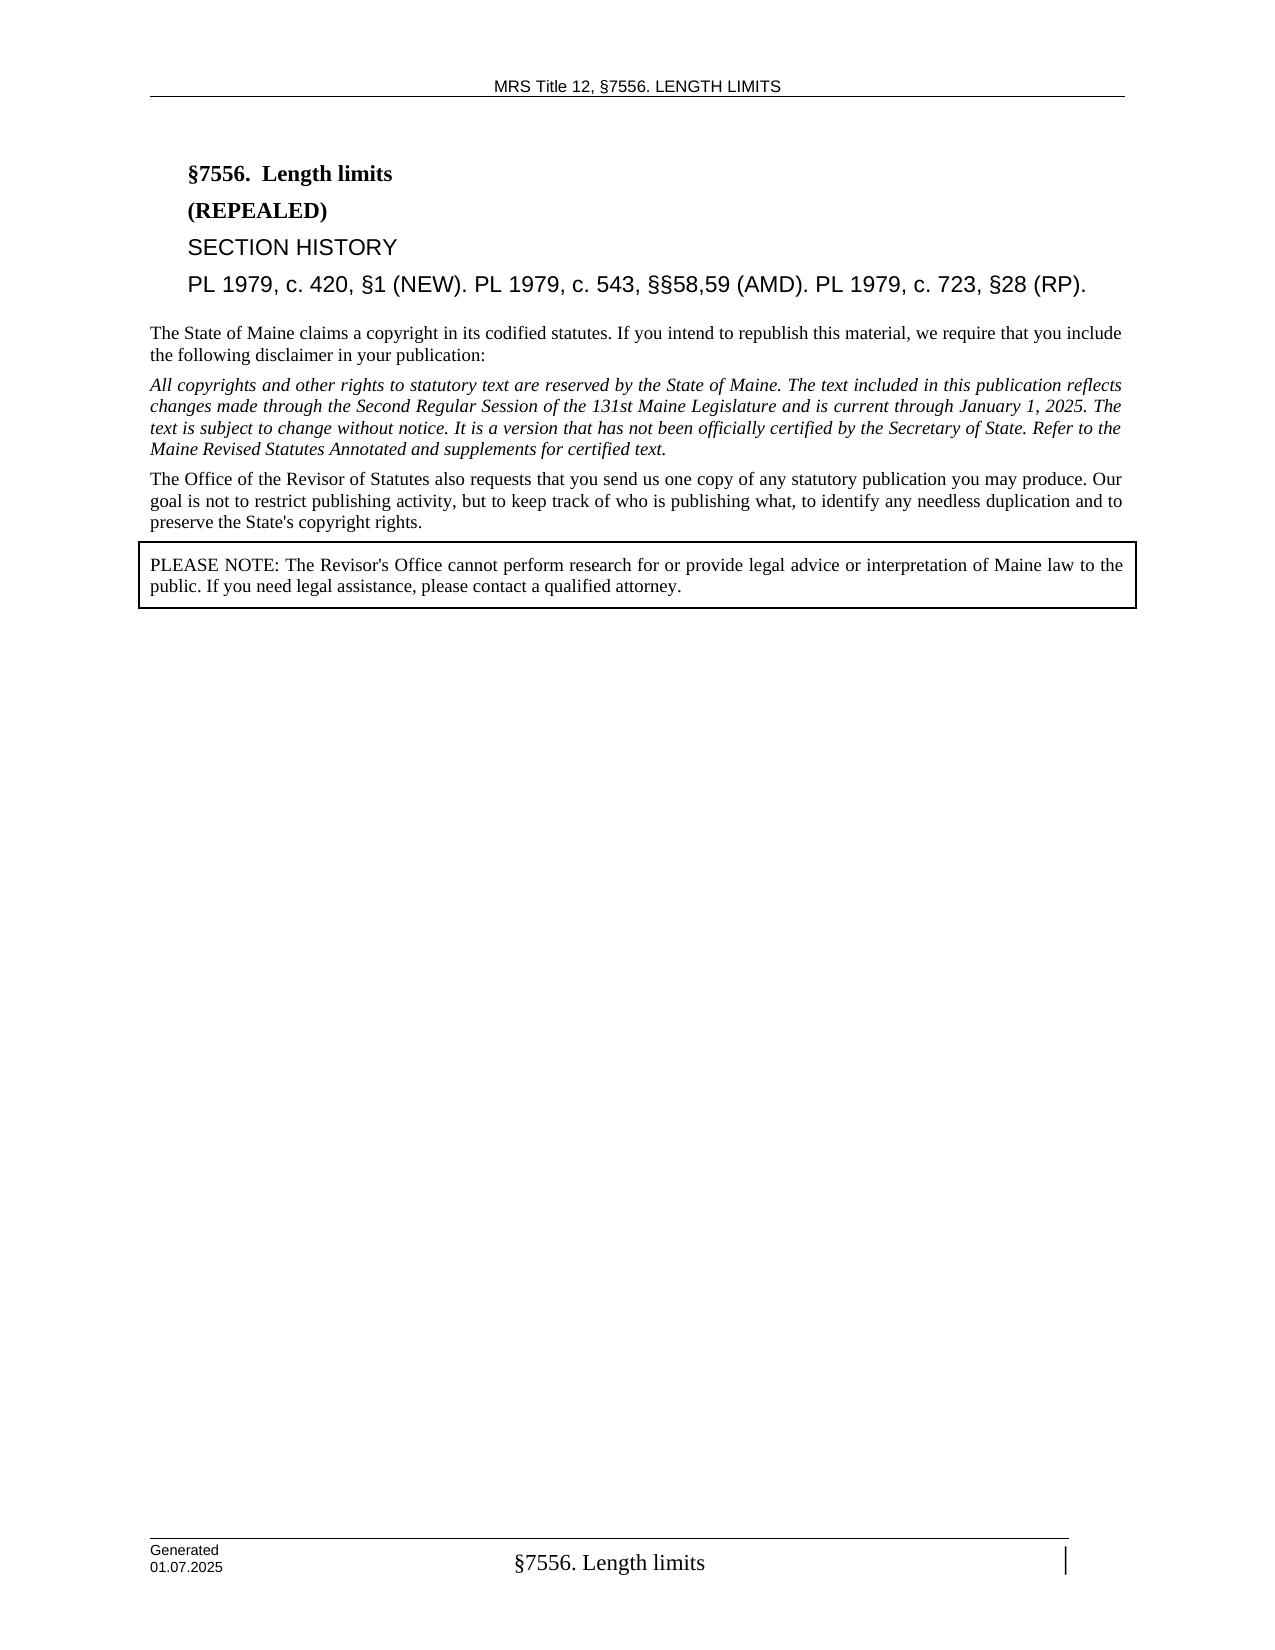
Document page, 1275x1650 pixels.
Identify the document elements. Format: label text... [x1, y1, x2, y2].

text (REPEALED) [187, 197, 1125, 223]
text All copyrights and other rights to statutory text are reserved by the State of Maine. The text included in this publication reflects changes made through the Second Regular Session of the 131st Maine Legislature and is current through January 1, 2025 . The text is subject to change without notice. It is a version that has not been officially certified by the Secretary of State. Refer to the Maine Revised Statutes Annotated and supplements for certified text. [150, 373, 1125, 460]
text The State of Maine claims a copyright in its codified statutes. If you intend to republish this material, we require that you include the following disclaimer in your publication: [150, 322, 1125, 365]
text PLEASE NOTE: The Revisor's Office cannot perform research for or provide legal advice or interpretation of Maine law to the public. If you need legal assistance, please contact a qualified attorney. [140, 543, 1135, 607]
text The Office of the Revisor of Statutes also requests that you send us one copy of any statutory publication you may produce. Our goal is not to restrict publishing activity, but to keep track of who is publishing what, to identify any needless duplication and to preserve the State's copyright rights. [150, 468, 1125, 533]
text SECTION HISTORY [187, 234, 1125, 260]
text §7556. Length limits [187, 160, 1125, 187]
text PL 1979, c. 420, §1 (NEW). PL 1979, c. 543, §§58,59 (AMD). PL 1979, c. 723, §28 (RP). [187, 271, 1125, 297]
